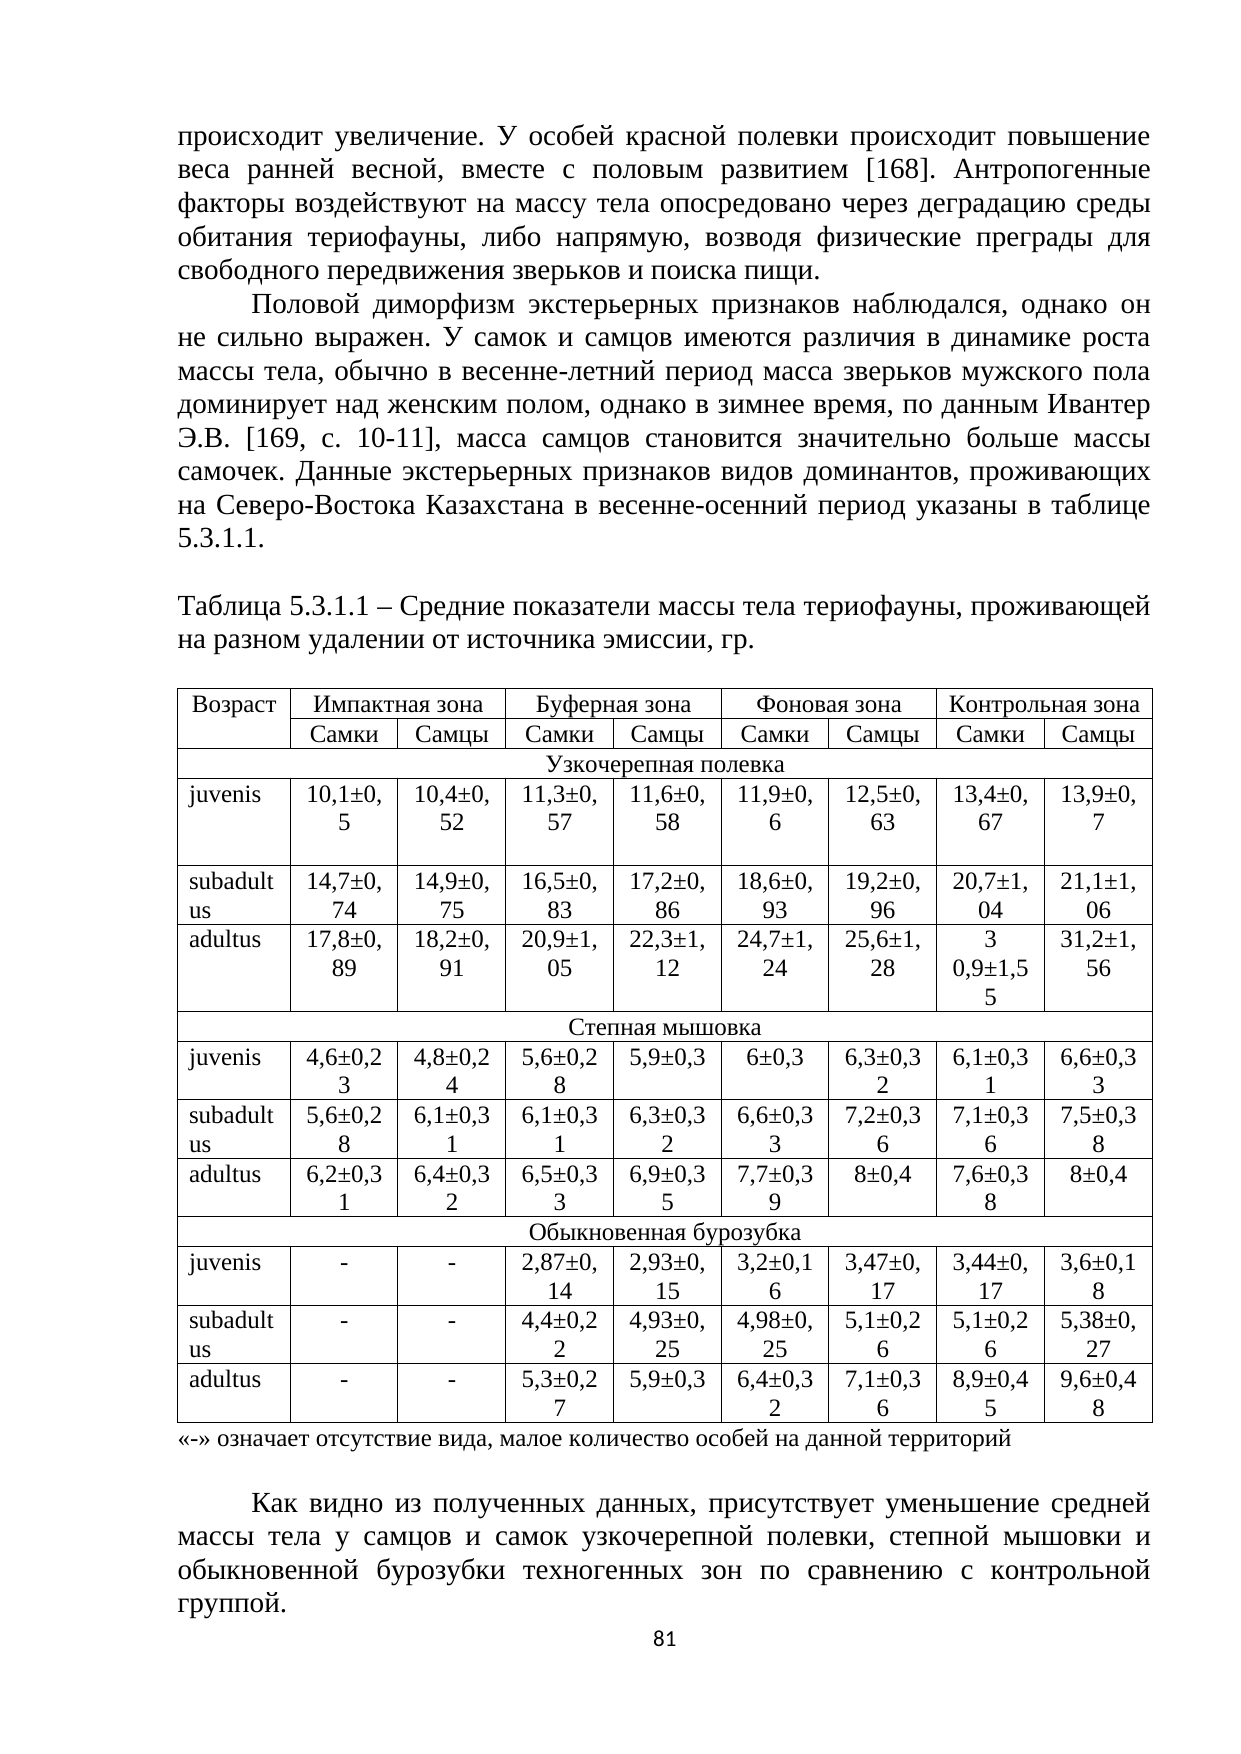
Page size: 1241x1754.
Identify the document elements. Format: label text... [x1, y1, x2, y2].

table_cell Самки [937, 719, 1044, 748]
table_cell 4,8±0,24 [398, 1042, 505, 1099]
table_cell 6,2±0,31 [291, 1159, 397, 1216]
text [177, 118, 1152, 286]
table_cell 14,7±0,74 [291, 866, 397, 923]
table_cell - [291, 1306, 397, 1363]
table_cell 6,5±0,33 [506, 1159, 613, 1216]
table_cell Самки [506, 719, 613, 748]
table_cell 18,6±0,93 [722, 866, 828, 923]
table_cell Самцы [398, 719, 505, 748]
table_cell 5,1±0,26 [829, 1306, 936, 1363]
table_cell 2,93±0,15 [614, 1247, 721, 1304]
table_cell Самцы [1045, 719, 1152, 748]
table_cell 6,4±0,32 [398, 1159, 505, 1216]
table_cell Узкочерепная полевка [178, 749, 1152, 778]
table_cell 3,44±0,17 [937, 1247, 1044, 1304]
table_cell 10,1±0,5 [291, 779, 397, 865]
table_cell 18,2±0,91 [398, 925, 505, 1011]
table_cell 5,3±0,27 [506, 1364, 613, 1422]
table_cell subadultus [178, 1306, 290, 1363]
table_cell 5,6±0,28 [291, 1100, 397, 1158]
table_cell 7,7±0,39 [722, 1159, 828, 1216]
table_cell adultus [178, 925, 290, 1011]
table_cell 6,1±0,31 [937, 1042, 1044, 1099]
table_cell 13,9±0,7 [1045, 779, 1152, 865]
table_cell 20,9±1,05 [506, 925, 613, 1011]
table_cell 7,2±0,36 [829, 1100, 936, 1158]
table_cell 3,6±0,18 [1045, 1247, 1152, 1304]
table_cell 11,9±0,6 [722, 779, 828, 865]
table_cell 20,7±1,04 [937, 866, 1044, 923]
table_cell 12,5±0,63 [829, 779, 936, 865]
table_cell 6,1±0,31 [398, 1100, 505, 1158]
table_cell Самцы [614, 719, 721, 748]
table_cell 5,6±0,28 [506, 1042, 613, 1099]
table_cell 5,9±0,3 [614, 1042, 721, 1099]
table_cell juvenis [178, 779, 290, 865]
table_header Контрольная зона [937, 689, 1152, 718]
table_cell 4,98±0,25 [722, 1306, 828, 1363]
table_cell 7,5±0,38 [1045, 1100, 1152, 1158]
table_header Импактная зона [291, 689, 505, 718]
table_cell juvenis [178, 1247, 290, 1304]
table_cell 3,47±0,17 [829, 1247, 936, 1304]
table_cell adultus [178, 1159, 290, 1216]
table_cell 5,1±0,26 [937, 1306, 1044, 1363]
table_cell subadultus [178, 866, 290, 923]
table_cell 16,5±0,83 [506, 866, 613, 923]
table_cell 17,8±0,89 [291, 925, 397, 1011]
table_header Фоновая зона [722, 689, 936, 718]
table_cell 11,3±0,57 [506, 779, 613, 865]
table_cell 2,87±0,14 [506, 1247, 613, 1304]
table_cell - [398, 1306, 505, 1363]
table_cell 10,4±0,52 [398, 779, 505, 865]
table_cell 4,93±0,25 [614, 1306, 721, 1363]
table_cell 4,6±0,23 [291, 1042, 397, 1099]
table_header Буферная зона [506, 689, 721, 718]
table_cell subadultus [178, 1100, 290, 1158]
table_cell 9,6±0,48 [1045, 1364, 1152, 1422]
table_cell 6,6±0,33 [1045, 1042, 1152, 1099]
table_cell adultus [178, 1364, 290, 1422]
table_cell 8±0,4 [1045, 1159, 1152, 1216]
table_cell 17,2±0,86 [614, 866, 721, 923]
table_cell - [291, 1364, 397, 1422]
table_cell 8,9±0,45 [937, 1364, 1044, 1422]
table_cell 24,7±1,24 [722, 925, 828, 1011]
table_cell 7,1±0,36 [829, 1364, 936, 1422]
table_cell - [291, 1247, 397, 1304]
table_cell 11,6±0,58 [614, 779, 721, 865]
table_cell 6,9±0,35 [614, 1159, 721, 1216]
text Как видно из полученных данных, присутствует уменьшение средней массы тела у самцов и самок узкочерепной полевки, степной мышовки и обыкновенной бурозубки техногенных зон по сравнению с контрольной группой. [177, 1485, 1152, 1619]
table_cell 31,2±1,56 [1045, 925, 1152, 1011]
table_cell Обыкновенная бурозубка [178, 1217, 1152, 1246]
table_cell 7,1±0,36 [937, 1100, 1044, 1158]
table_cell 5,9±0,3 [614, 1364, 721, 1422]
text Таблица 5.3.1.1 – Средние показатели массы тела териофауны, проживающей на разном удалении от источника эмиссии, гр. [177, 588, 1152, 655]
text «-» означает отсутствие вида, малое количество особей на данной территорий [177, 1423, 1152, 1451]
table_cell 8±0,4 [829, 1159, 936, 1216]
table_cell 6,6±0,33 [722, 1100, 828, 1158]
table_cell juvenis [178, 1042, 290, 1099]
table_cell - [398, 1364, 505, 1422]
table_cell 6±0,3 [722, 1042, 828, 1099]
table_cell 6,1±0,31 [506, 1100, 613, 1158]
table_cell 6,4±0,32 [722, 1364, 828, 1422]
table_cell - [398, 1247, 505, 1304]
table_cell 14,9±0,75 [398, 866, 505, 923]
table_cell 22,3±1,12 [614, 925, 721, 1011]
table_cell 21,1±1,06 [1045, 866, 1152, 923]
table_cell Самцы [829, 719, 936, 748]
table_cell Самки [291, 719, 397, 748]
table_header Возраст [178, 689, 290, 748]
text Половой диморфизм экстерьерных признаков наблюдался, однако он не сильно выражен. У самок и самцов имеются различия в динамике роста массы тела, обычно в весенне-летний период масса зверьков мужского пола доминирует над женским полом, однако в зимнее время, по данным Ивантер Э.В. [169, с. 10-11], масса самцов становится значительно больше массы самочек. Данные экстерьерных признаков видов доминантов, проживающих на Северо-Востока Казахстана в весенне-осенний период указаны в таблице 5.3.1.1. [177, 286, 1152, 554]
table_cell 5,38±0,27 [1045, 1306, 1152, 1363]
table_cell 19,2±0,96 [829, 866, 936, 923]
table_cell 4,4±0,22 [506, 1306, 613, 1363]
table_cell 3,2±0,16 [722, 1247, 828, 1304]
table_cell 7,6±0,38 [937, 1159, 1044, 1216]
table_cell 6,3±0,32 [829, 1042, 936, 1099]
table_cell 13,4±0,67 [937, 779, 1044, 865]
table_cell 6,3±0,32 [614, 1100, 721, 1158]
table_cell Самки [722, 719, 828, 748]
table_cell 25,6±1,28 [829, 925, 936, 1011]
table_cell 30,9±1,55 [937, 925, 1044, 1011]
table_cell Степная мышовка [178, 1012, 1152, 1041]
